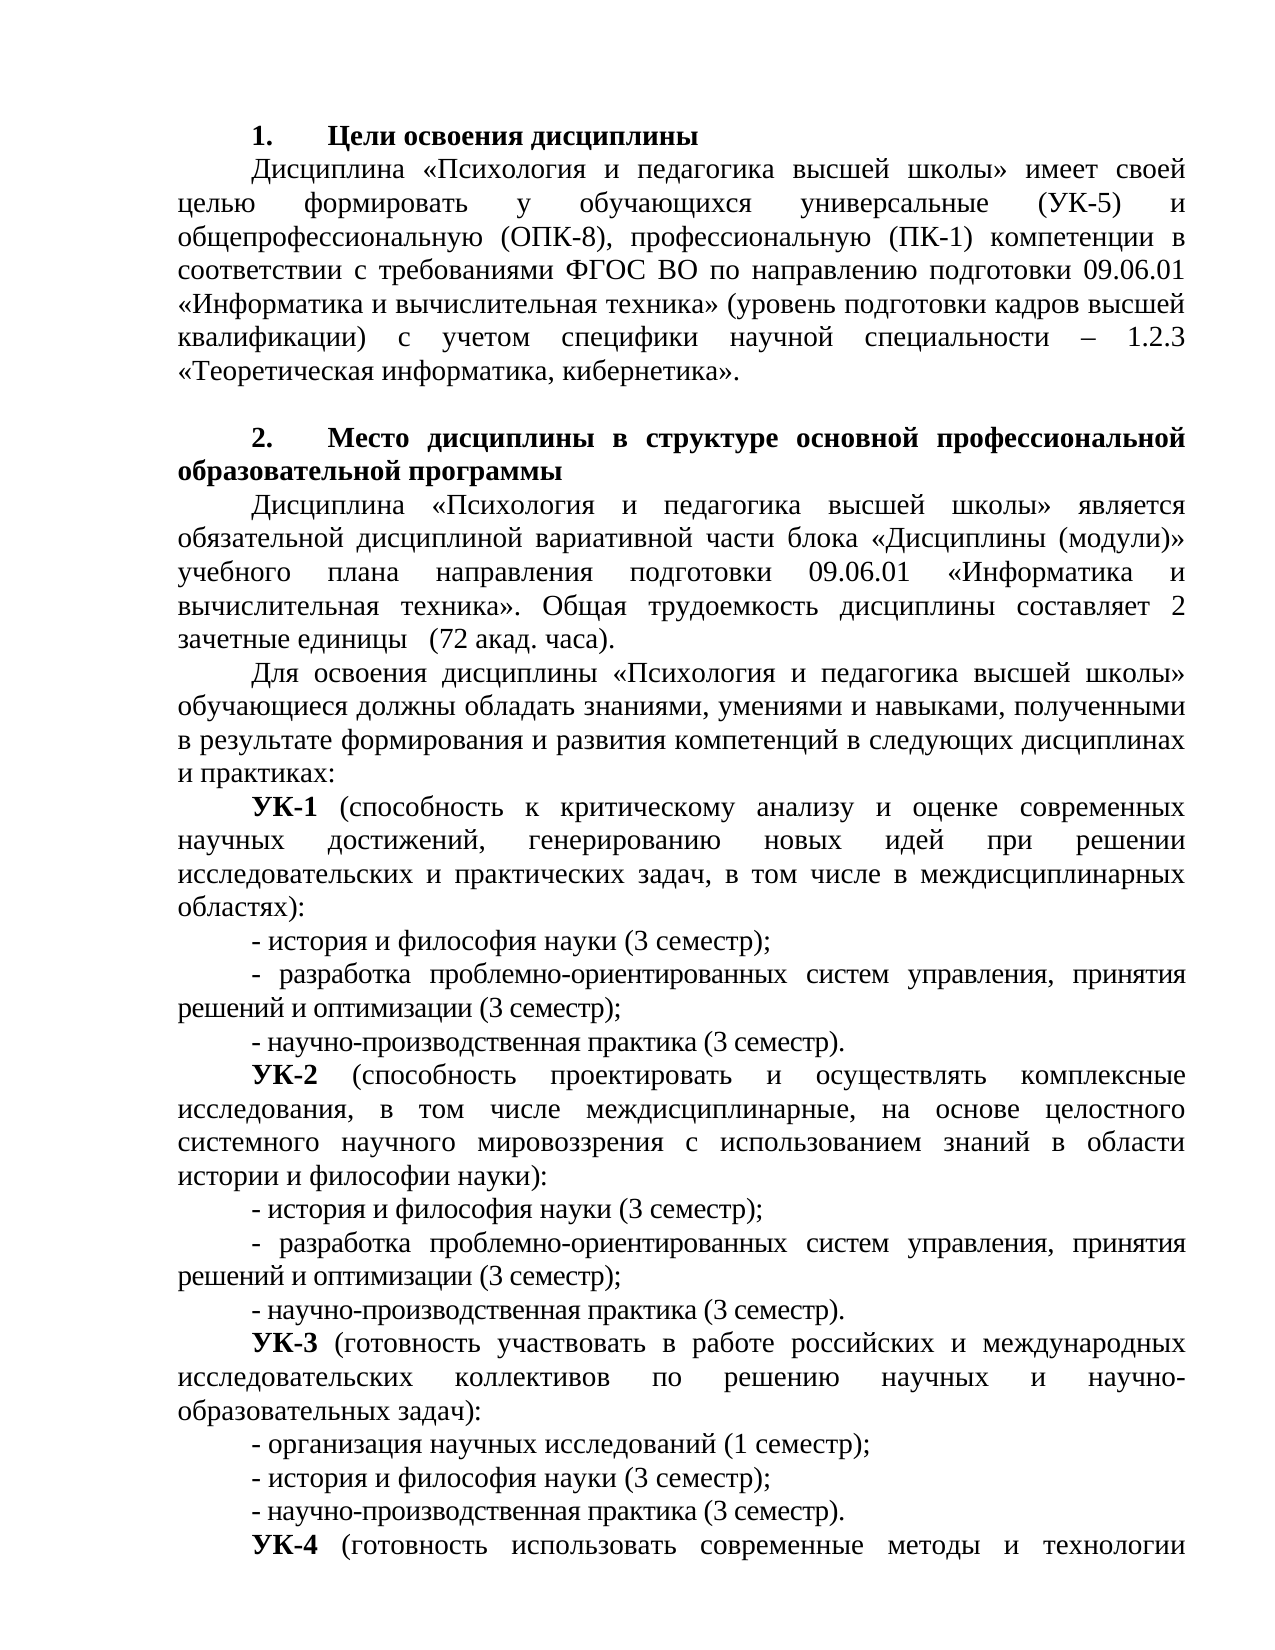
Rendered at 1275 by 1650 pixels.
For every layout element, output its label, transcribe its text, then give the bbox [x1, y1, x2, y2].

text - научно-производственная практика (3 семестр). [177, 1292, 1186, 1326]
text - история и философия науки (3 семестр); [177, 923, 1186, 957]
list Цели освоения дисциплины [251, 118, 1186, 152]
text Дисциплина «Психология и педагогика высшей школы» является обязательной дисциплиной вариативной части блока «Дисциплины (модули)» учебного плана направления подготовки 09.06.01 «Информатика и вычислительная техника». Общая трудоемкость дисциплины составляет 2 зачетные единицы (72 акад. часа). [177, 487, 1186, 655]
text - разработка проблемно-ориентированных систем управления, принятия решений и оптимизации (3 семестр); [177, 957, 1186, 1024]
list Место дисциплины в структуре основной профессиональной образовательной программы [177, 420, 1186, 487]
text - научно-производственная практика (3 семестр). [177, 1493, 1186, 1527]
text УК-1 (способность к критическому анализу и оценке современных научных достижений, генерированию новых идей при решении исследовательских и практических задач, в том числе в междисциплинарных областях): [177, 789, 1186, 923]
text УК-3 (готовность участвовать в работе российских и международных исследовательских коллективов по решению научных и научно-образовательных задач): [177, 1326, 1186, 1426]
text УК-2 (способность проектировать и осуществлять комплексные исследования, в том числе междисциплинарные, на основе целостного системного научного мировоззрения с использованием знаний в области истории и философии науки): [177, 1057, 1186, 1191]
text - история и философия науки (3 семестр); [177, 1460, 1186, 1493]
text - организация научных исследований (1 семестр); [177, 1426, 1186, 1460]
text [177, 1527, 1186, 1560]
text Дисциплина «Психология и педагогика высшей школы» имеет своей целью формировать у обучающихся универсальные (УК-5) и общепрофессиональную (ОПК-8), профессиональную (ПК-1) компетенции в соответствии с требованиями ФГОС ВО по направлению подготовки 09.06.01 «Информатика и вычислительная техника» (уровень подготовки кадров высшей квалификации) с учетом специфики научной специальности – 1.2.3 «Теоретическая информатика, кибернетика». [177, 152, 1186, 386]
text - разработка проблемно-ориентированных систем управления, принятия решений и оптимизации (3 семестр); [177, 1225, 1186, 1292]
text Для освоения дисциплины «Психология и педагогика высшей школы» обучающиеся должны обладать знаниями, умениями и навыками, полученными в результате формирования и развития компетенций в следующих дисциплинах и практиках: [177, 655, 1186, 789]
text - научно-производственная практика (3 семестр). [177, 1024, 1186, 1057]
text - история и философия науки (3 семестр); [177, 1191, 1186, 1225]
